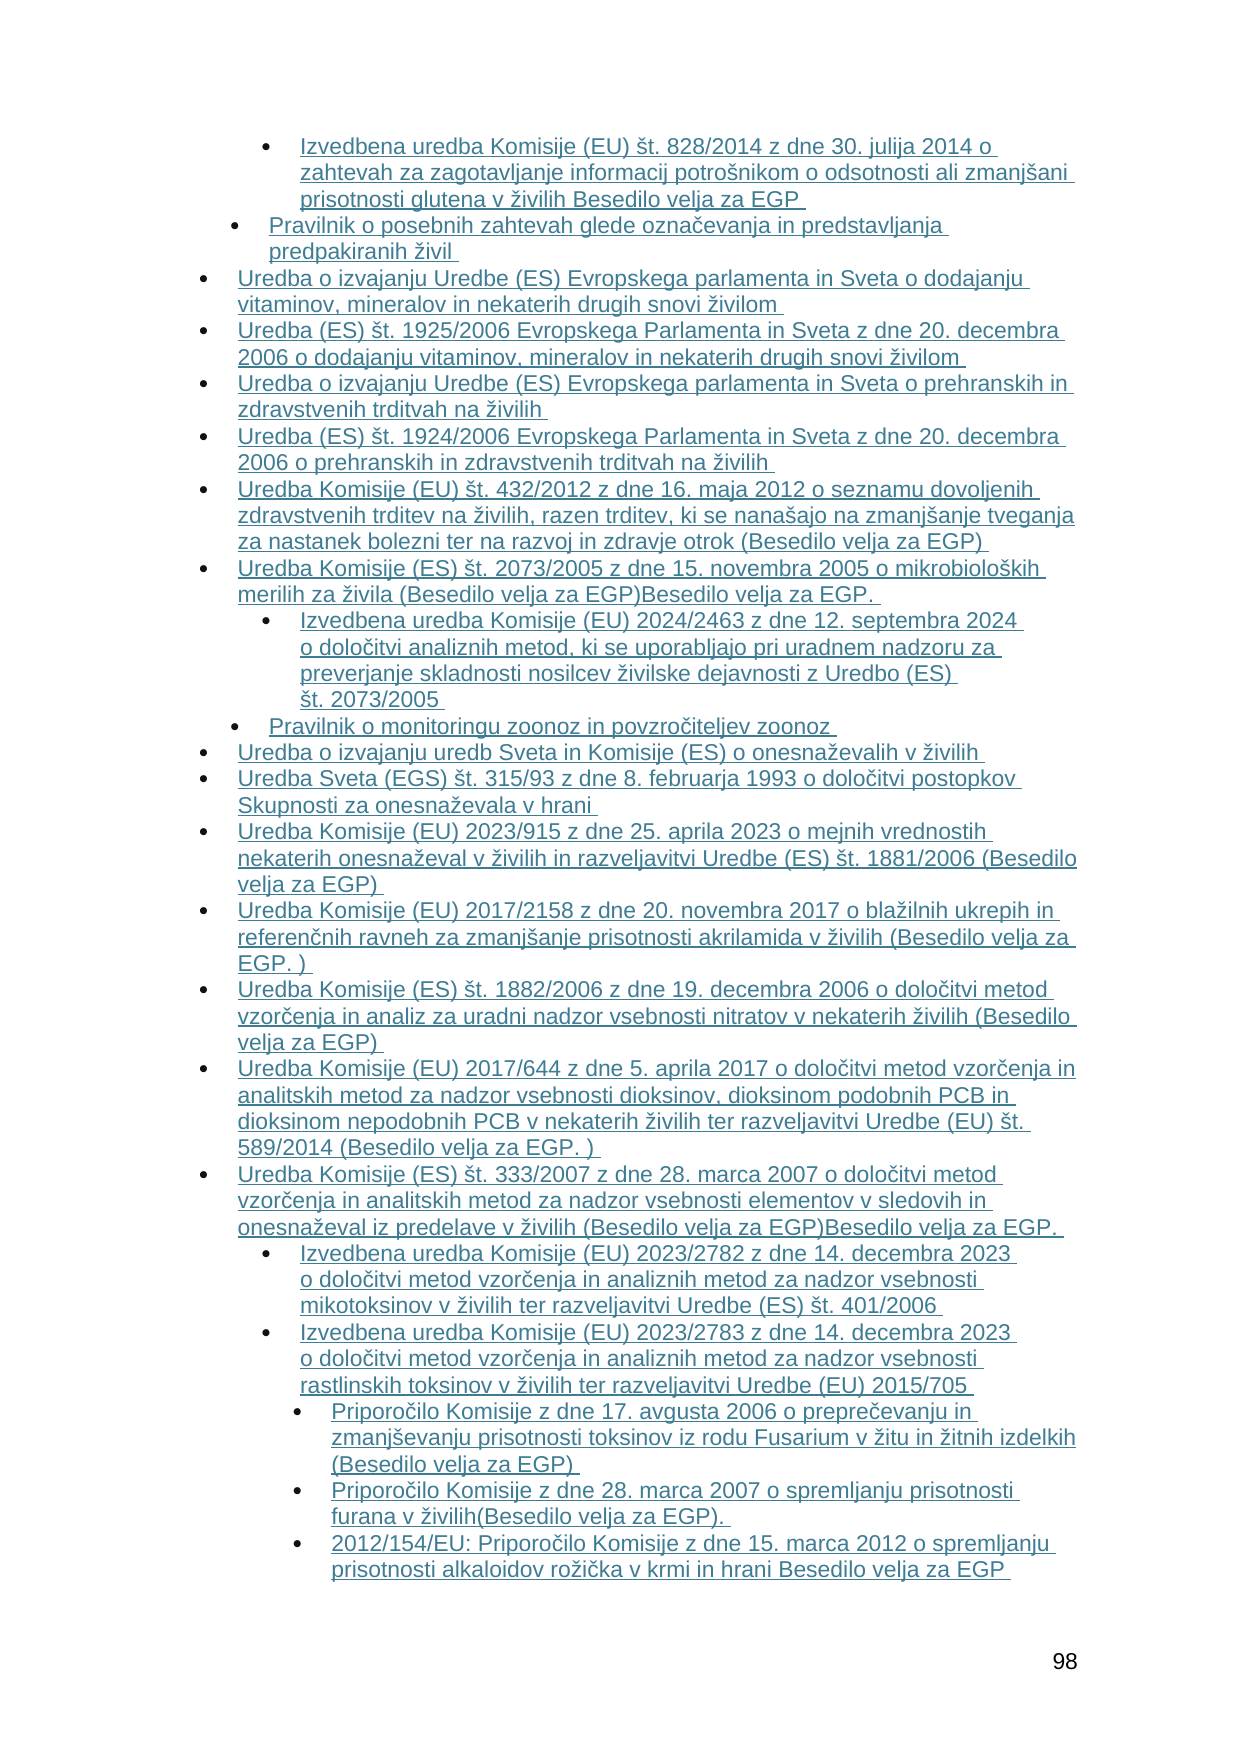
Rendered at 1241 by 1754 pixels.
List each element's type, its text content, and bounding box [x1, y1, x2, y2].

list Izvedbena uredba Komisije (EU) št. 828/2014 z dne 30. julija 2014 o zahtevah za zagotavljanje informacij potrošnikom o odsotnosti ali zmanjšani prisotnosti glutena v živilih Besedilo velja za EGP [262, 133, 1078, 212]
list Uredba Komisije (ES) št. 2073/2005 z dne 15. novembra 2005 o mikrobioloških merilih za živila (Besedilo velja za EGP)Besedilo velja za EGP. [200, 554, 1078, 607]
list Izvedbena uredba Komisije (EU) 2023/2782 z dne 14. decembra 2023 o določitvi metod vzorčenja in analiznih metod za nadzor vsebnosti mikotoksinov v živilih ter razveljavitvi Uredbe (ES) št. 401/2006 [262, 1240, 1078, 1319]
list Izvedbena uredba Komisije (EU) 2024/2463 z dne 12. septembra 2024 o določitvi analiznih metod, ki se uporabljajo pri uradnem nadzoru za preverjanje skladnosti nosilcev živilske dejavnosti z Uredbo (ES) št. 2073/2005 [262, 607, 1078, 713]
list Uredba Komisije (EU) 2017/2158 z dne 20. novembra 2017 o blažilnih ukrepih in referenčnih ravneh za zmanjšanje prisotnosti akrilamida v živilih (Besedilo velja za EGP. ) [200, 897, 1078, 976]
list Uredba (ES) št. 1925/2006 Evropskega Parlamenta in Sveta z dne 20. decembra 2006 o dodajanju vitaminov, mineralov in nekaterih drugih snovi živilom [200, 317, 1078, 370]
list Uredba Komisije (ES) št. 333/2007 z dne 28. marca 2007 o določitvi metod vzorčenja in analitskih metod za nadzor vsebnosti elementov v sledovih in onesnaževal iz predelave v živilih (Besedilo velja za EGP)Besedilo velja za EGP. [200, 1161, 1078, 1240]
list Pravilnik o monitoringu zoonoz in povzročiteljev zoonoz [231, 713, 1078, 739]
list Priporočilo Komisije z dne 17. avgusta 2006 o preprečevanju in zmanjševanju prisotnosti toksinov iz rodu Fusarium v žitu in žitnih izdelkih (Besedilo velja za EGP) [294, 1398, 1078, 1477]
list Uredba o izvajanju Uredbe (ES) Evropskega parlamenta in Sveta o dodajanju vitaminov, mineralov in nekaterih drugih snovi živilom [200, 265, 1078, 317]
list Izvedbena uredba Komisije (EU) 2023/2783 z dne 14. decembra 2023 o določitvi metod vzorčenja in analiznih metod za nadzor vsebnosti rastlinskih toksinov v živilih ter razveljavitvi Uredbe (EU) 2015/705 [262, 1319, 1078, 1398]
list Uredba Komisije (EU) 2023/915 z dne 25. aprila 2023 o mejnih vrednostih nekaterih onesnaževal v živilih in razveljavitvi Uredbe (ES) št. 1881/2006 (Besedilo velja za EGP) [200, 818, 1078, 897]
list Uredba Komisije (ES) št. 1882/2006 z dne 19. decembra 2006 o določitvi metod vzorčenja in analiz za uradni nadzor vsebnosti nitratov v nekaterih živilih (Besedilo velja za EGP) [200, 976, 1078, 1055]
list Uredba o izvajanju uredb Sveta in Komisije (ES) o onesnaževalih v živilih [200, 739, 1078, 765]
list Pravilnik o posebnih zahtevah glede označevanja in predstavljanja predpakiranih živil [231, 212, 1078, 265]
list Uredba Komisije (EU) 2017/644 z dne 5. aprila 2017 o določitvi metod vzorčenja in analitskih metod za nadzor vsebnosti dioksinov, dioksinom podobnih PCB in dioksinom nepodobnih PCB v nekaterih živilih ter razveljavitvi Uredbe (EU) št. 589/2014 (Besedilo velja za EGP. ) [200, 1055, 1078, 1161]
list Uredba Komisije (EU) št. 432/2012 z dne 16. maja 2012 o seznamu dovoljenih zdravstvenih trditev na živilih, razen trditev, ki se nanašajo na zmanjšanje tveganja za nastanek bolezni ter na razvoj in zdravje otrok (Besedilo velja za EGP) [200, 476, 1078, 554]
list Uredba o izvajanju Uredbe (ES) Evropskega parlamenta in Sveta o prehranskih in zdravstvenih trditvah na živilih [200, 370, 1078, 423]
list Priporočilo Komisije z dne 28. marca 2007 o spremljanju prisotnosti furana v živilih(Besedilo velja za EGP). [294, 1477, 1078, 1530]
list Uredba Sveta (EGS) št. 315/93 z dne 8. februarja 1993 o določitvi postopkov Skupnosti za onesnaževala v hrani [200, 765, 1078, 818]
list Uredba (ES) št. 1924/2006 Evropskega Parlamenta in Sveta z dne 20. decembra 2006 o prehranskih in zdravstvenih trditvah na živilih [200, 423, 1078, 476]
list 2012/154/EU: Priporočilo Komisije z dne 15. marca 2012 o spremljanju prisotnosti alkaloidov rožička v krmi in hrani Besedilo velja za EGP [294, 1530, 1078, 1582]
